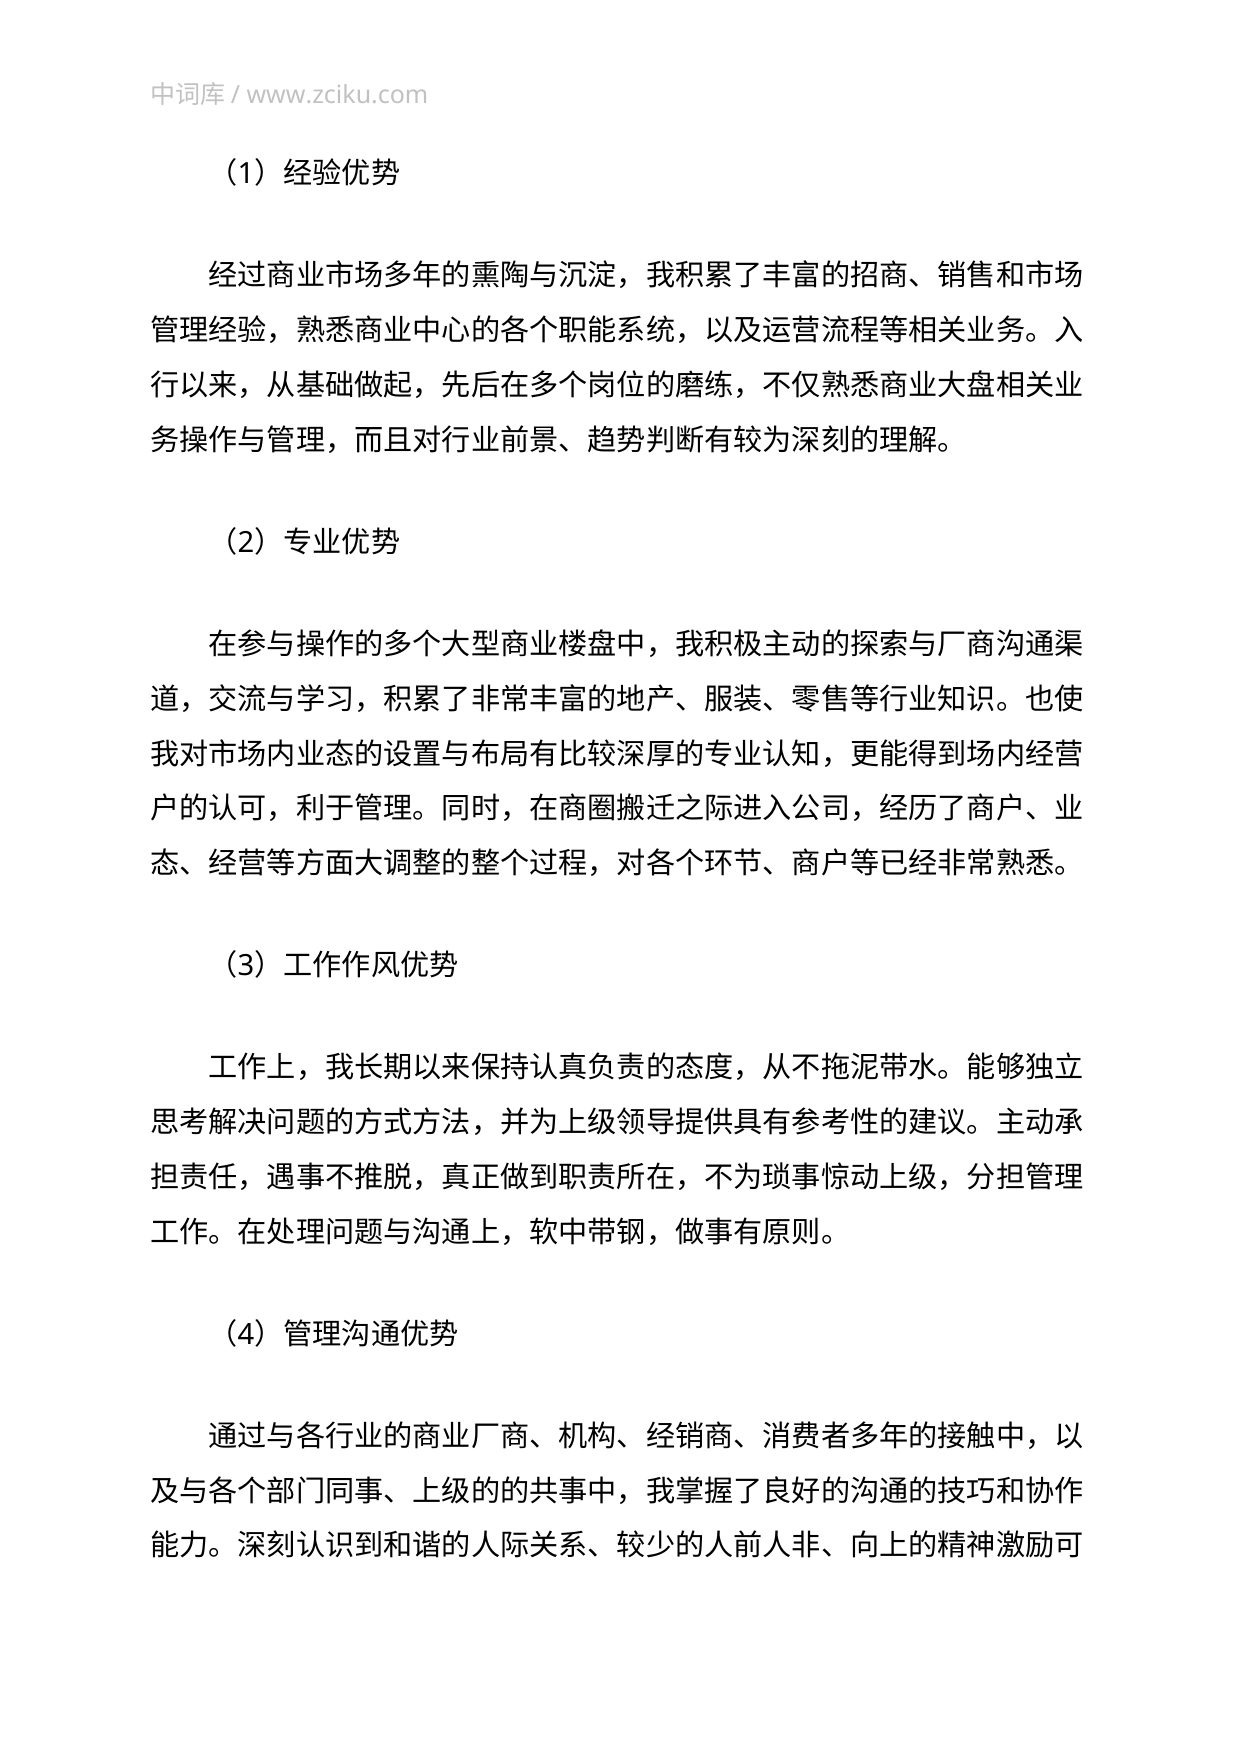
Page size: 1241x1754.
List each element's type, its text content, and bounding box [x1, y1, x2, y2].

text （1）经验优势 [150, 150, 1090, 192]
text 在参与操作的多个大型商业楼盘中，我积极主动的探索与厂商沟通渠道，交流与学习，积累了非常丰富的地产、服装、零售等行业知识。也使我对市场内业态的设置与布局有比较深厚的专业认知，更能得到场内经营户的认可，利于管理。同时，在商圈搬迁之际进入公司，经历了商户、业态、经营等方面大调整的整个过程，对各个环节、商户等已经非常熟悉。 [150, 620, 1090, 882]
text （2）专业优势 [150, 518, 1090, 561]
text 经过商业市场多年的熏陶与沉淀，我积累了丰富的招商、销售和市场管理经验，熟悉商业中心的各个职能系统，以及运营流程等相关业务。入行以来，从基础做起，先后在多个岗位的磨练，不仅熟悉商业大盘相关业务操作与管理，而且对行业前景、趋势判断有较为深刻的理解。 [150, 252, 1090, 459]
text 工作上，我长期以来保持认真负责的态度，从不拖泥带水。能够独立思考解决问题的方式方法，并为上级领导提供具有参考性的建议。主动承担责任，遇事不推脱，真正做到职责所在，不为琐事惊动上级，分担管理工作。在处理问题与沟通上，软中带钢，做事有原则。 [150, 1044, 1090, 1251]
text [150, 1412, 1090, 1564]
text （4）管理沟通优势 [150, 1310, 1090, 1353]
text （3）工作作风优势 [150, 942, 1090, 984]
